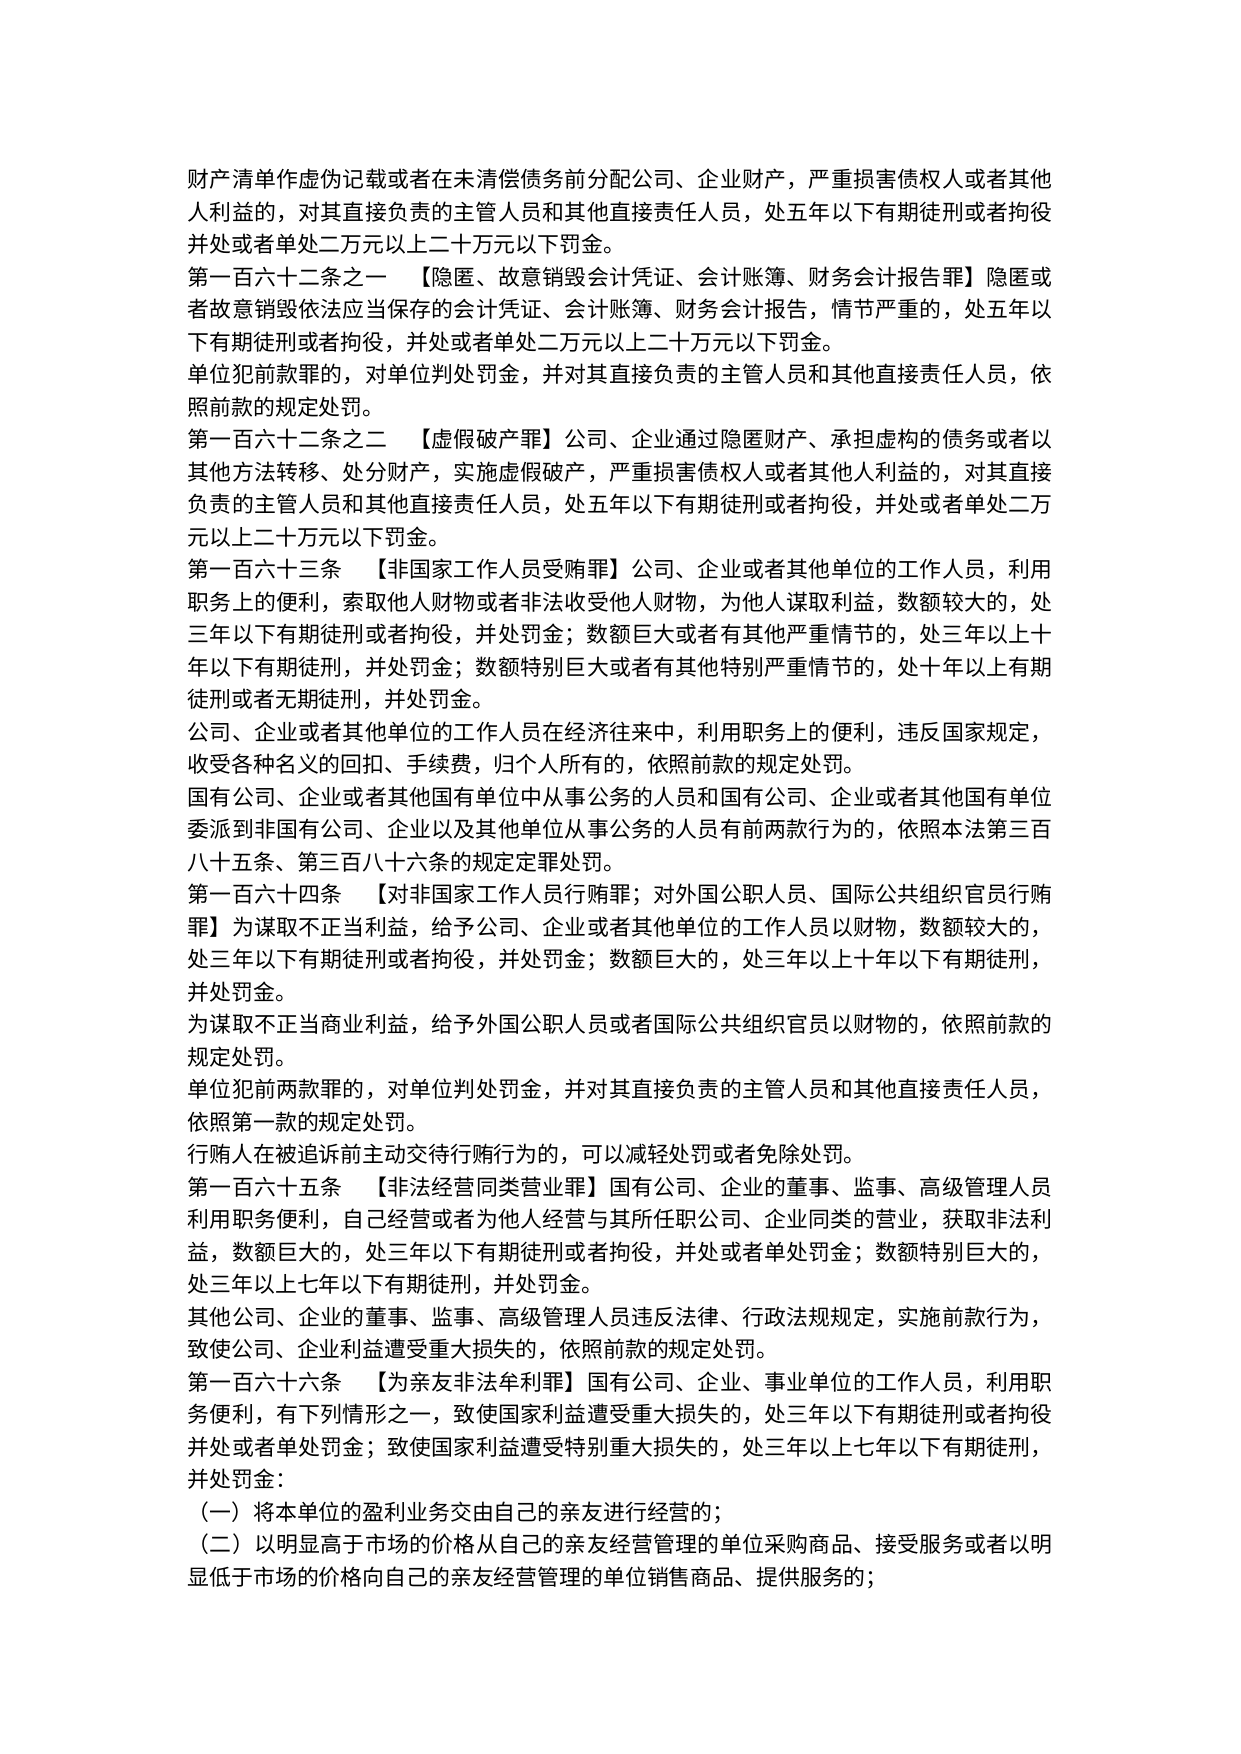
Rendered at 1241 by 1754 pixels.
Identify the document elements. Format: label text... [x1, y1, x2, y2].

text 国有公司、企业或者其他国有单位中从事公务的人员和国有公司、企业或者其他国有单位委派到非国有公司、企业以及其他单位从事公务的人员有前两款行为的，依照本法第三百八十五条、第三百八十六条的规定定罪处罚。 [187, 779, 1053, 877]
text 第一百六十五条 【非法经营同类营业罪】国有公司、企业的董事、监事、高级管理人员，利用职务便利，自己经营或者为他人经营与其所任职公司、企业同类的营业，获取非法利益，数额巨大的，处三年以下有期徒刑或者拘役，并处或者单处罚金；数额特别巨大的，处三年以上七年以下有期徒刑，并处罚金。 [187, 1169, 1053, 1299]
text 公司、企业或者其他单位的工作人员在经济往来中，利用职务上的便利，违反国家规定，收受各种名义的回扣、手续费，归个人所有的，依照前款的规定处罚。 [187, 714, 1053, 779]
text 第一百六十二条之二 【虚假破产罪】公司、企业通过隐匿财产、承担虚构的债务或者以其他方法转移、处分财产，实施虚假破产，严重损害债权人或者其他人利益的，对其直接负责的主管人员和其他直接责任人员，处五年以下有期徒刑或者拘役，并处或者单处二万元以上二十万元以下罚金。 [187, 422, 1053, 552]
text （二）以明显高于市场的价格从自己的亲友经营管理的单位采购商品、接受服务或者以明显低于市场的价格向自己的亲友经营管理的单位销售商品、提供服务的； [187, 1527, 1053, 1592]
text 行贿人在被追诉前主动交待行贿行为的，可以减轻处罚或者免除处罚。 [187, 1137, 1053, 1169]
text 第一百六十四条 【对非国家工作人员行贿罪；对外国公职人员、国际公共组织官员行贿罪】为谋取不正当利益，给予公司、企业或者其他单位的工作人员以财物，数额较大的，处三年以下有期徒刑或者拘役，并处罚金；数额巨大的，处三年以上十年以下有期徒刑，并处罚金。 [187, 877, 1053, 1007]
text （一）将本单位的盈利业务交由自己的亲友进行经营的； [187, 1494, 1053, 1527]
text 单位犯前两款罪的，对单位判处罚金，并对其直接负责的主管人员和其他直接责任人员，依照第一款的规定处罚。 [187, 1072, 1053, 1137]
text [187, 162, 1053, 259]
text 第一百六十六条 【为亲友非法牟利罪】国有公司、企业、事业单位的工作人员，利用职务便利，有下列情形之一，致使国家利益遭受重大损失的，处三年以下有期徒刑或者拘役，并处或者单处罚金；致使国家利益遭受特别重大损失的，处三年以上七年以下有期徒刑，并处罚金： [187, 1364, 1053, 1494]
text 第一百六十三条 【非国家工作人员受贿罪】公司、企业或者其他单位的工作人员，利用职务上的便利，索取他人财物或者非法收受他人财物，为他人谋取利益，数额较大的，处三年以下有期徒刑或者拘役，并处罚金；数额巨大或者有其他严重情节的，处三年以上十年以下有期徒刑，并处罚金；数额特别巨大或者有其他特别严重情节的，处十年以上有期徒刑或者无期徒刑，并处罚金。 [187, 552, 1053, 714]
text 其他公司、企业的董事、监事、高级管理人员违反法律、行政法规规定，实施前款行为，致使公司、企业利益遭受重大损失的，依照前款的规定处罚。 [187, 1299, 1053, 1364]
text 为谋取不正当商业利益，给予外国公职人员或者国际公共组织官员以财物的，依照前款的规定处罚。 [187, 1007, 1053, 1072]
text 单位犯前款罪的，对单位判处罚金，并对其直接负责的主管人员和其他直接责任人员，依照前款的规定处罚。 [187, 357, 1053, 422]
text 第一百六十二条之一 【隐匿、故意销毁会计凭证、会计账簿、财务会计报告罪】隐匿或者故意销毁依法应当保存的会计凭证、会计账簿、财务会计报告，情节严重的，处五年以下有期徒刑或者拘役，并处或者单处二万元以上二十万元以下罚金。 [187, 259, 1053, 357]
